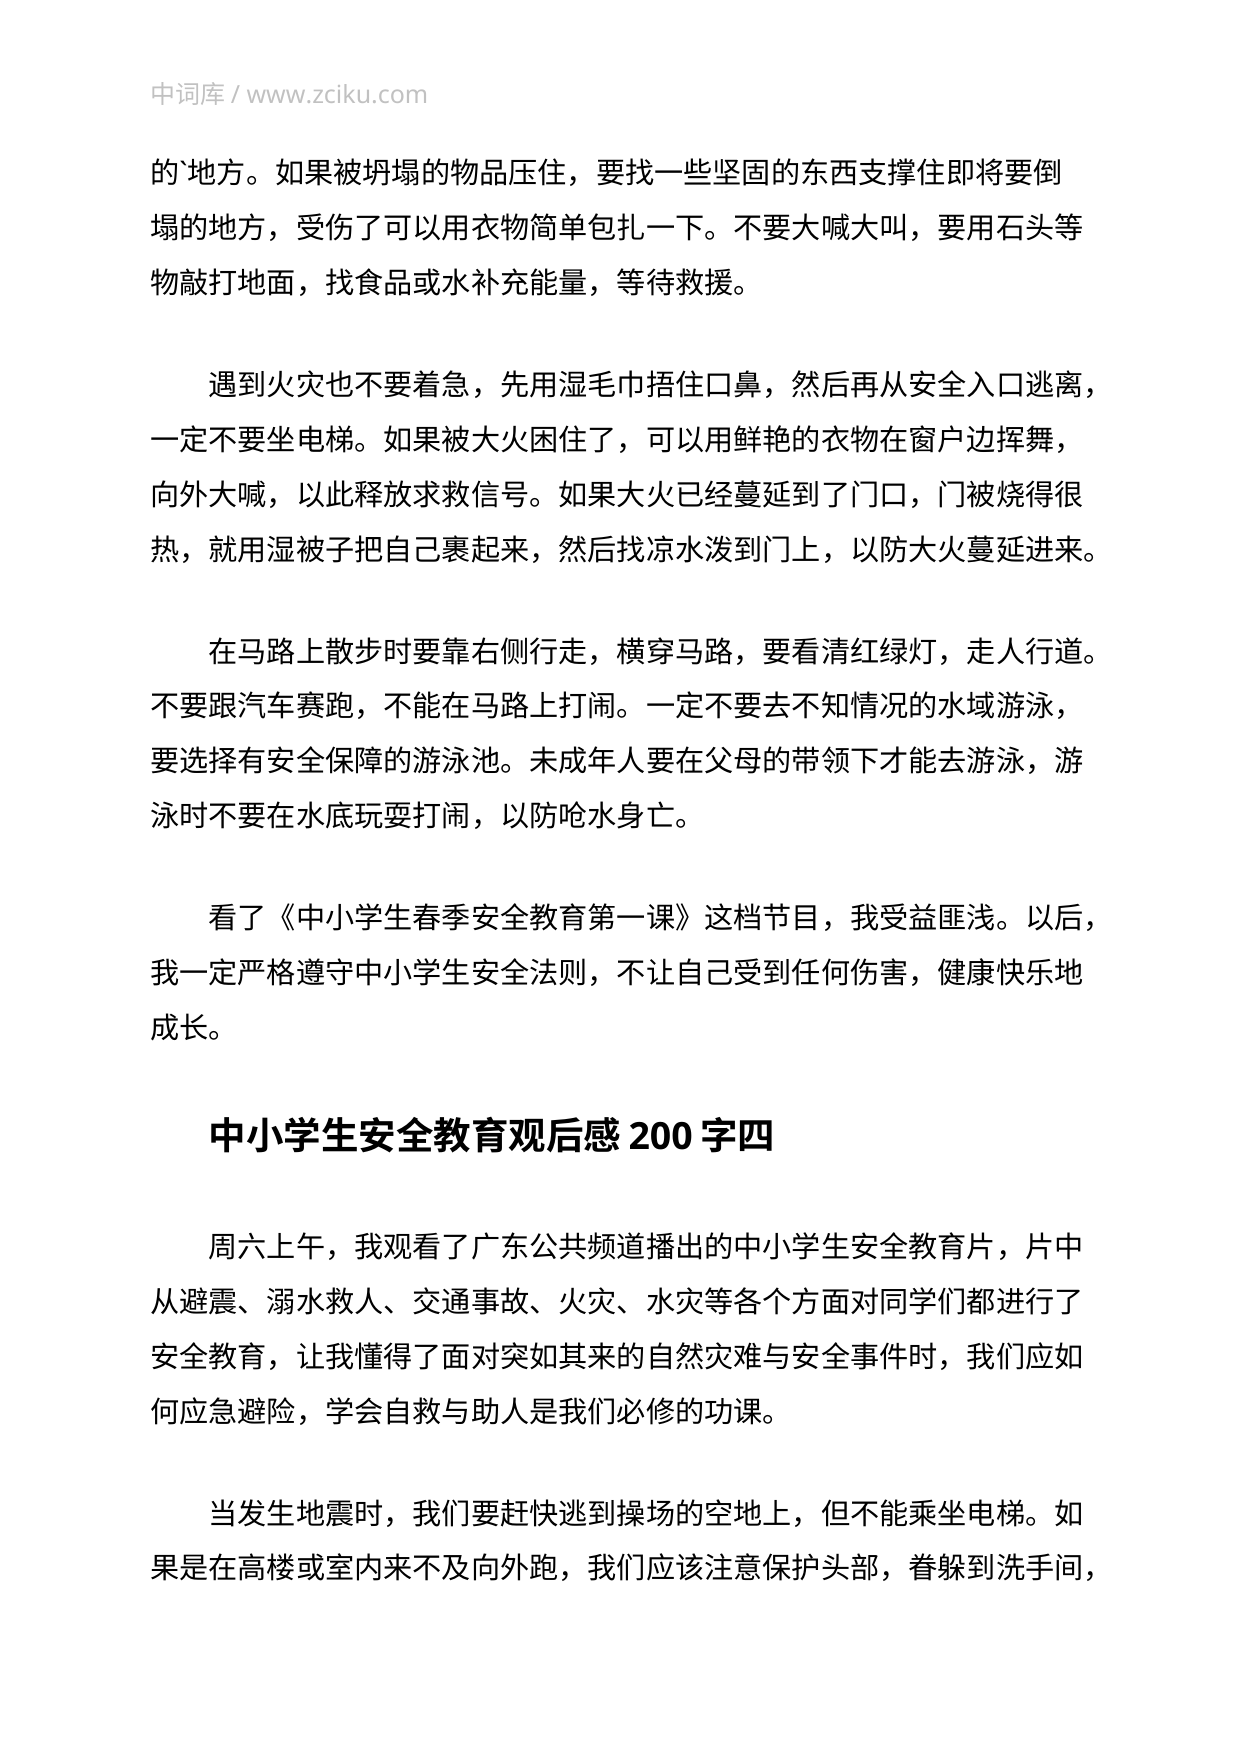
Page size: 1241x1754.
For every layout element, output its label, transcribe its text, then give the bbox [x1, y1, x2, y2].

text 在马路上散步时要靠右侧行走，横穿马路，要看清红绿灯，走人行道。不要跟汽车赛跑，不能在马路上打闹。一定不要去不知情况的水域游泳，要选择有安全保障的游泳池。未成年人要在父母的带领下才能去游泳，游泳时不要在水底玩耍打闹，以防呛水身亡。 [150, 628, 1090, 835]
text 周六上午，我观看了广东公共频道播出的中小学生安全教育片，片中从避震、溺水救人、交通事故、火灾、水灾等各个方面对同学们都进行了安全教育，让我懂得了面对突如其来的自然灾难与安全事件时，我们应如何应急避险，学会自救与助人是我们必修的功课。 [150, 1224, 1090, 1431]
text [150, 1490, 1090, 1587]
text 看了《中小学生春季安全教育第一课》这档节目，我受益匪浅。以后，我一定严格遵守中小学生安全法则，不让自己受到任何伤害，健康快乐地成长。 [150, 894, 1090, 1047]
text 遇到火灾也不要着急，先用湿毛巾捂住口鼻，然后再从安全入口逃离，一定不要坐电梯。如果被大火困住了，可以用鲜艳的衣物在窗户边挥舞，向外大喊，以此释放求救信号。如果大火已经蔓延到了门口，门被烧得很热，就用湿被子把自己裹起来，然后找凉水泼到门上，以防大火蔓延进来。 [150, 362, 1090, 569]
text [150, 150, 1090, 302]
text 中小学生安全教育观后感200字四 [150, 1106, 1090, 1161]
